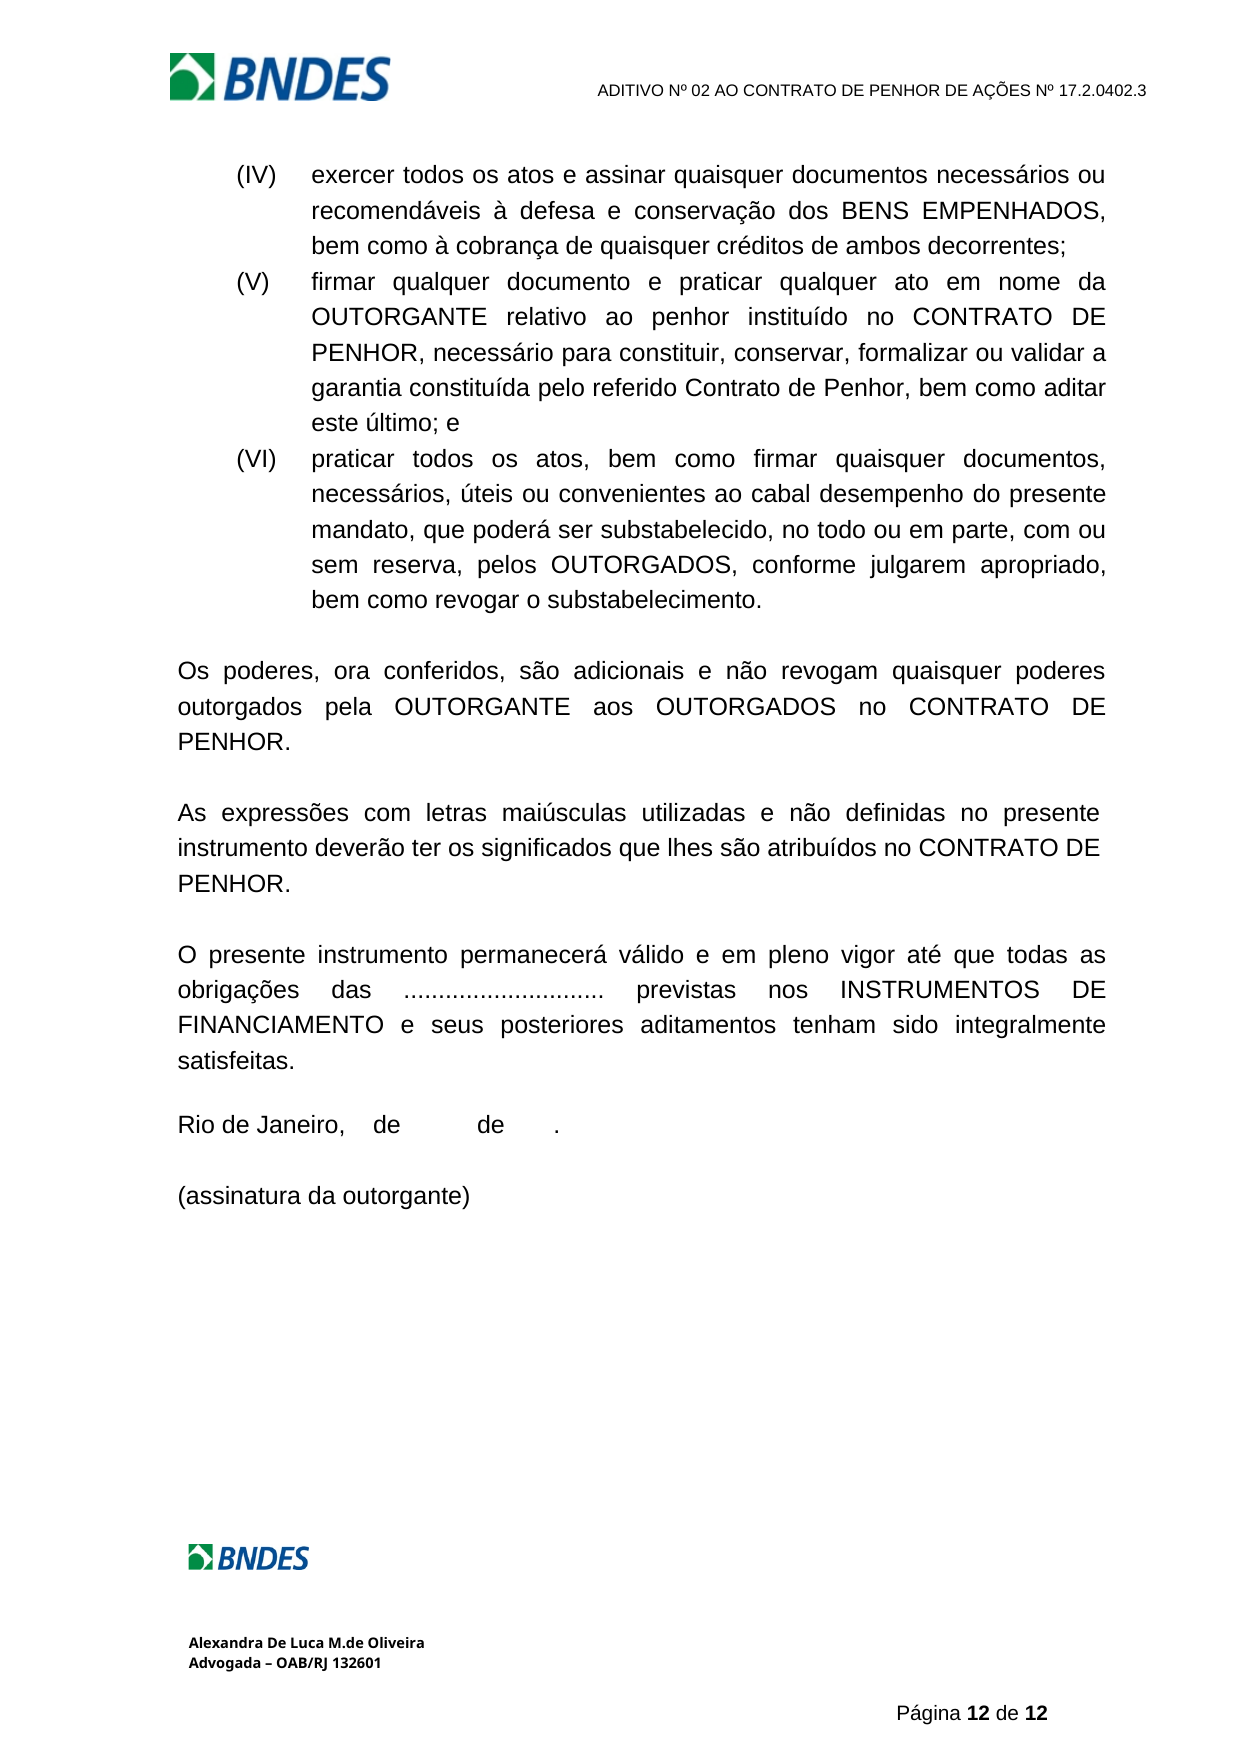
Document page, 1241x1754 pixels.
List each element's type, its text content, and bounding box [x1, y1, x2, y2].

list praticar todos os atos, bem como firmar quaisquer documentos, necessários, úteis ou convenientes ao cabal desempenho do presente mandato, que poderá ser substabelecido, no todo ou em parte, com ou sem reserva, pelos OUTORGADOS, conforme julgarem apropriado, bem como revogar o substabelecimento. [236, 439, 1107, 616]
text O presente instrumento permanecerá válido e em pleno vigor até que todas as obrigações das ............................. previstas nos INSTRUMENTOS DE FINANCIAMENTO e seus posteriores aditamentos tenham sido integralmente satisfeitas. [177, 935, 1107, 1076]
list exercer todos os atos e assinar quaisquer documentos necessários ou recomendáveis à defesa e conservação dos BENS EMPENHADOS, bem como à cobrança de quaisquer créditos de ambos decorrentes; [236, 156, 1107, 262]
text Os poderes, ora conferidos, são adicionais e não revogam quaisquer poderes outorgados pela OUTORGANTE aos OUTORGADOS no CONTRATO DE PENHOR. [177, 651, 1107, 758]
picture [170, 53, 391, 101]
picture [188, 1544, 309, 1570]
text (assinatura da outorgante) [177, 1176, 1107, 1211]
text Rio de Janeiro, de de . [177, 1105, 1107, 1141]
text As expressões com letras maiúsculas utilizadas e não definidas no presente instrumento deverão ter os significados que lhes são atribuídos no CONTRATO DE PENHOR. [177, 793, 1101, 899]
list firmar qualquer documento e praticar qualquer ato em nome da OUTORGANTE relativo ao penhor instituído no CONTRATO DE PENHOR, necessário para constituir, conservar, formalizar ou validar a garantia constituída pelo referido Contrato de Penhor, bem como aditar este último; e [236, 262, 1107, 439]
